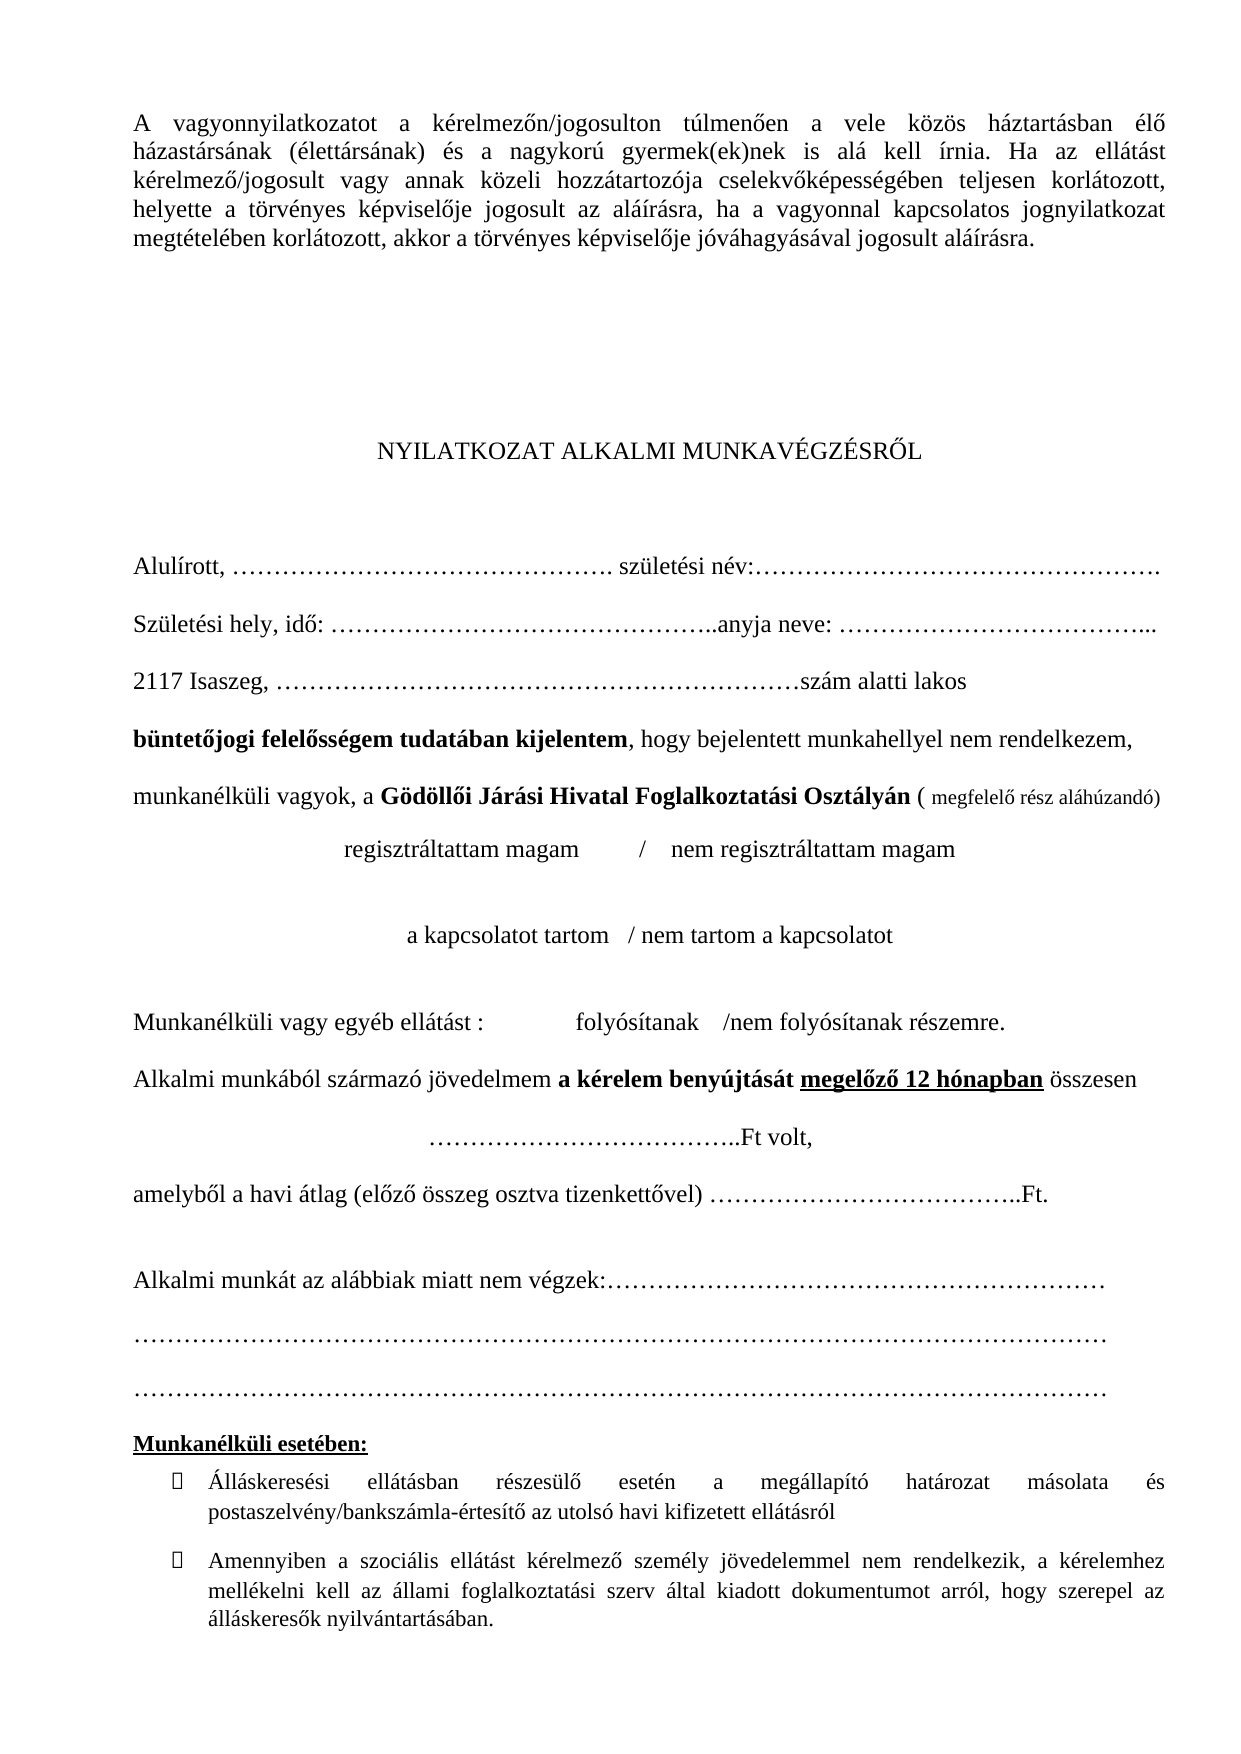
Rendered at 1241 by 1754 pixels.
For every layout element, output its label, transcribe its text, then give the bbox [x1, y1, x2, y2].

list Álláskeresési ellátásban részesülő esetén a megállapító határozat másolata és postaszelvény/bankszámla-értesítő az utolsó havi kifizetett ellátásról [170, 1465, 1167, 1525]
text Születési hely, idő: ………………………………………..anyja neve: ………………………………... [133, 609, 1167, 638]
text ………………………………..Ft volt, [133, 1122, 1167, 1150]
text Alkalmi munkát az alábbiak miatt nem végzek:…………………………………………………… [133, 1265, 1167, 1294]
text NYILATKOZAT ALKALMI MUNKAVÉGZÉSRŐL [133, 436, 1167, 465]
text amelyből a havi átlag (előző összeg osztva tizenkettővel) ………………………………..Ft. [133, 1179, 1167, 1208]
text büntetőjogi felelősségem tudatában kijelentem, hogy bejelentett munkahellyel nem rendelkezem, [133, 724, 1167, 753]
text Alkalmi munkából származó jövedelmem a kérelem benyújtását megelőző 12 hónapban összesen [133, 1064, 1167, 1093]
text regisztráltattam magam / nem regisztráltattam magam [133, 834, 1167, 863]
list Amennyiben a szociális ellátást kérelmező személy jövedelemmel nem rendelkezik, a kérelemhez mellékelni kell az állami foglalkoztatási szerv által kiadott dokumentumot arról, hogy szerepel az álláskeresők nyilvántartásában. [170, 1543, 1167, 1632]
text A vagyonnyilatkozatot a kérelmezőn/jogosulton túlmenően a vele közös háztartásban élő házastársának (élettársának) és a nagykorú gyermek(ek)nek is alá kell írnia. Ha az ellátást kérelmező/jogosult vagy annak közeli hozzátartozója cselekvőképességében teljesen korlátozott, helyette a törvényes képviselője jogosult az aláírásra, ha a vagyonnal kapcsolatos jognyilatkozat megtételében korlátozott, akkor a törvényes képviselője jóváhagyásával jogosult aláírásra. [133, 108, 1167, 251]
text munkanélküli vagyok, a Gödöllői Járási Hivatal Foglalkoztatási Osztályán ( megfelelő rész aláhúzandó) [133, 781, 1167, 810]
text ……………………………………………………………………………………………………… [133, 1373, 1167, 1402]
text Munkanélküli vagy egyéb ellátást : folyósítanak /nem folyósítanak részemre. [133, 1007, 1167, 1035]
text a kapcsolatot tartom / nem tartom a kapcsolatot [133, 920, 1167, 949]
text 2117 Isaszeg, ………………………………………………………szám alatti lakos [133, 666, 1167, 695]
text Alulírott, ………………………………………. születési név:…………………………………………. [133, 551, 1167, 580]
text Munkanélküli esetében: [133, 1430, 1167, 1457]
text ……………………………………………………………………………………………………… [133, 1319, 1167, 1348]
